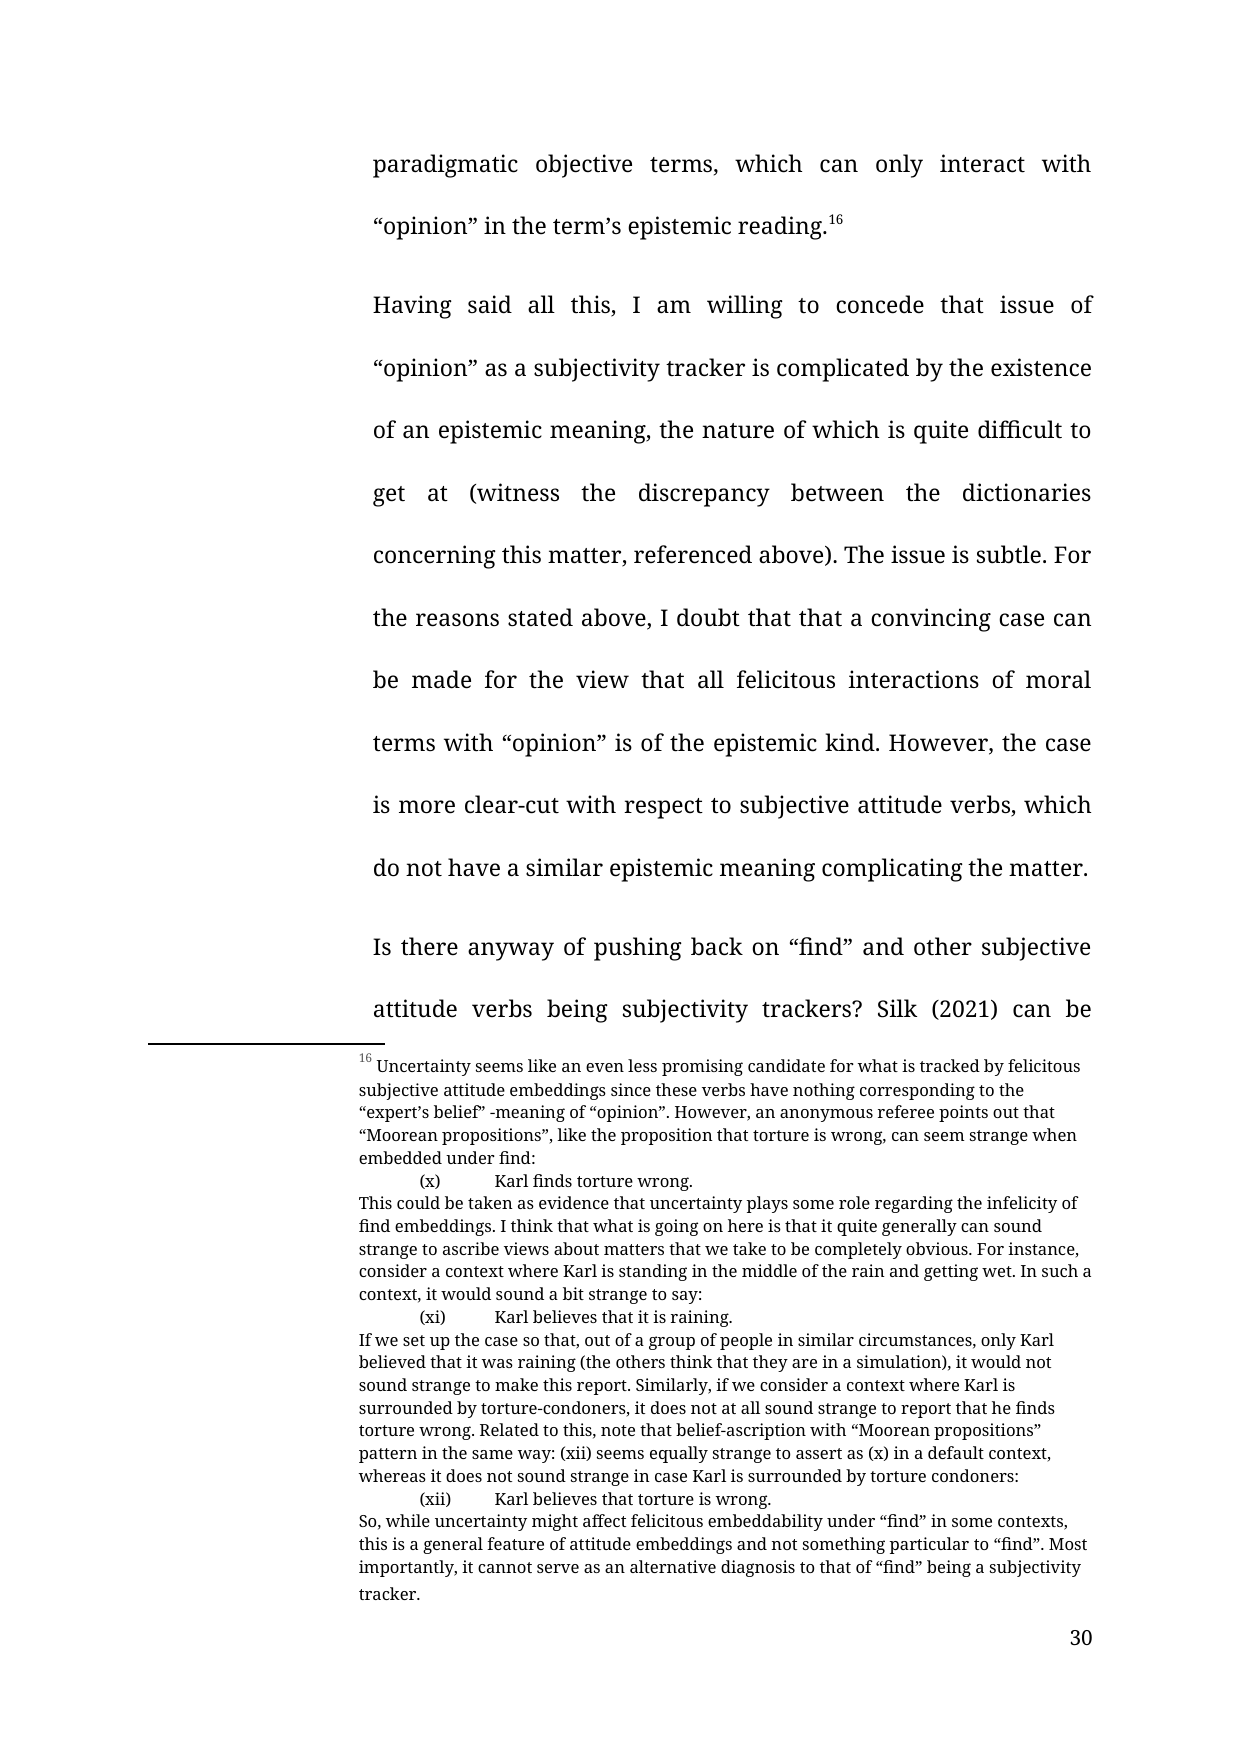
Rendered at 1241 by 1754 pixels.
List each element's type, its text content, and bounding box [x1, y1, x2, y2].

text Having said all this, I am willing to concede that issue of “opinion” as a subjectivity tracker is complicated by the existence of an epistemic meaning, the nature of which is quite difficult to get at (witness the discrepancy between the dictionaries concerning this matter, referenced above). The issue is subtle. For the reasons stated above, I doubt that that a convincing case can be made for the view that all felicitous interactions of moral terms with “opinion” is of the epistemic kind. However, the case is more clear-cut with respect to subjective attitude verbs, which do not have a similar epistemic meaning complicating the matter. [373, 289, 1093, 883]
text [373, 148, 1093, 241]
